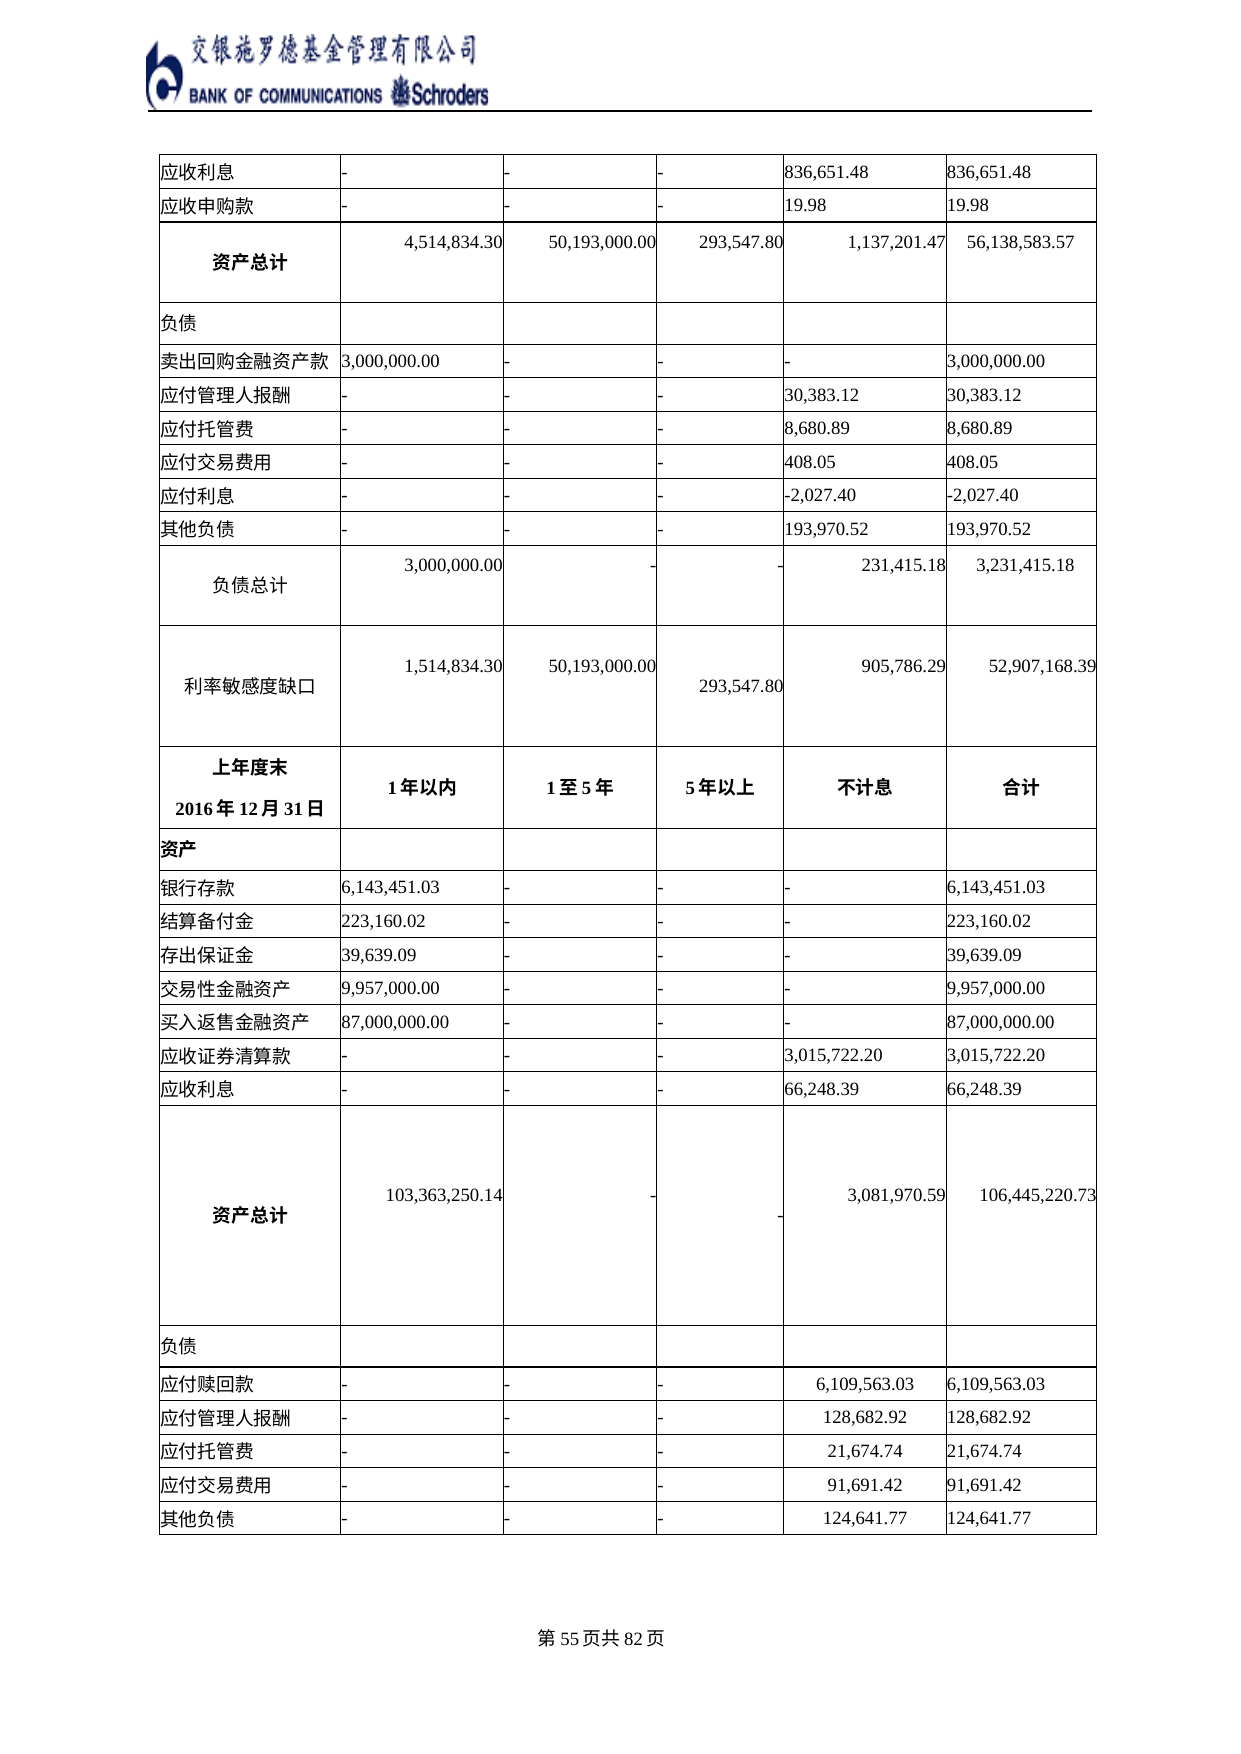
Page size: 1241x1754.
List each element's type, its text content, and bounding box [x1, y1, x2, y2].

table_cell 19.98 [784, 189, 946, 221]
table_cell 资产 [160, 829, 340, 870]
table_cell - [341, 1435, 503, 1467]
table_cell 87,000,000.00 [947, 1005, 1096, 1038]
table_cell - [504, 512, 656, 545]
table_cell 30,383.12 [947, 378, 1096, 411]
table_cell 66,248.39 [784, 1072, 946, 1105]
table_cell - [504, 1468, 656, 1501]
table_cell 905,786.29 [784, 626, 946, 746]
table_cell 负债 [160, 1326, 340, 1366]
table_cell - [784, 905, 946, 937]
table_cell - [341, 1468, 503, 1501]
table_cell 合计 [947, 747, 1096, 828]
table_cell 836,651.48 [784, 155, 946, 188]
table_cell 193,970.52 [784, 512, 946, 545]
table_cell [784, 829, 946, 870]
table_cell 1,514,834.30 [341, 626, 503, 746]
table_cell - [657, 445, 783, 478]
table_cell - [657, 512, 783, 545]
table_cell - [784, 871, 946, 903]
table_cell - [657, 412, 783, 444]
table_cell - [504, 378, 656, 411]
table_cell [947, 303, 1096, 343]
table_cell - [504, 345, 656, 377]
table_cell - [657, 1468, 783, 1501]
table_cell 应付交易费用 [160, 1468, 340, 1501]
table_cell 3,231,415.18 [947, 546, 1096, 625]
table_cell 9,957,000.00 [341, 972, 503, 1004]
table_cell [947, 829, 1096, 870]
table_cell - [504, 871, 656, 903]
table_cell - [341, 1401, 503, 1433]
table_cell - [504, 905, 656, 937]
table_cell [341, 1326, 503, 1366]
table_cell [784, 303, 946, 343]
table_cell - [504, 1502, 656, 1534]
table_cell - [784, 972, 946, 1004]
table_cell 3,000,000.00 [341, 345, 503, 377]
table_cell [657, 1326, 783, 1366]
table_cell [784, 1326, 946, 1366]
table_cell 106,445,220.73 [947, 1106, 1096, 1325]
table_cell 银行存款 [160, 871, 340, 903]
table_cell - [657, 1401, 783, 1433]
table_cell - [504, 479, 656, 511]
table_cell 其他负债 [160, 1502, 340, 1534]
table_cell 66,248.39 [947, 1072, 1096, 1105]
table_cell - [504, 412, 656, 444]
table_cell 128,682.92 [784, 1401, 946, 1433]
table_cell - [657, 1502, 783, 1534]
table_cell 50,193,000.00 [504, 223, 656, 302]
table_cell - [657, 1072, 783, 1105]
table_cell 存出保证金 [160, 938, 340, 971]
table_cell - [657, 546, 783, 625]
table_cell 应收利息 [160, 155, 340, 188]
table_cell 30,383.12 [784, 378, 946, 411]
table_cell 1年以内 [341, 747, 503, 828]
table_cell 128,682.92 [947, 1401, 1096, 1433]
table_cell 21,674.74 [784, 1435, 946, 1467]
table_cell - [657, 871, 783, 903]
table_cell - [341, 412, 503, 444]
table_cell 3,000,000.00 [341, 546, 503, 625]
table_cell 1至5年 [504, 747, 656, 828]
table_cell - [657, 155, 783, 188]
table_cell 6,143,451.03 [341, 871, 503, 903]
table_cell 上年度末 2016年12月31日 [160, 747, 340, 828]
table_cell 应付管理人报酬 [160, 378, 340, 411]
table_cell 836,651.48 [947, 155, 1096, 188]
table_cell - [657, 378, 783, 411]
table_cell 交易性金融资产 [160, 972, 340, 1004]
table_cell 39,639.09 [947, 938, 1096, 971]
table_cell 应付赎回款 [160, 1368, 340, 1400]
table_cell 21,674.74 [947, 1435, 1096, 1467]
table_cell 应收利息 [160, 1072, 340, 1105]
table_cell - [504, 1106, 656, 1325]
table_cell 3,081,970.59 [784, 1106, 946, 1325]
table_cell 应收证券清算款 [160, 1039, 340, 1071]
table_cell 408.05 [784, 445, 946, 478]
table_cell 231,415.18 [784, 546, 946, 625]
table_cell 资产总计 [160, 223, 340, 302]
table_cell 8,680.89 [947, 412, 1096, 444]
table_cell - [341, 155, 503, 188]
table_cell 应付管理人报酬 [160, 1401, 340, 1433]
table_cell 4,514,834.30 [341, 223, 503, 302]
table_cell 223,160.02 [341, 905, 503, 937]
table_cell [341, 829, 503, 870]
table_cell [657, 829, 783, 870]
table_cell - [657, 1005, 783, 1038]
table_cell 293,547.80 [657, 223, 783, 302]
table_cell 3,015,722.20 [784, 1039, 946, 1071]
table_cell [341, 303, 503, 343]
table_cell 资产总计 [160, 1106, 340, 1325]
table_cell - [504, 1005, 656, 1038]
table_cell - [341, 479, 503, 511]
table_cell - [341, 1502, 503, 1534]
table_cell - [784, 1005, 946, 1038]
table_cell 9,957,000.00 [947, 972, 1096, 1004]
table_cell 应付利息 [160, 479, 340, 511]
table_cell - [657, 479, 783, 511]
table_cell [504, 829, 656, 870]
table_cell - [504, 1368, 656, 1400]
table_cell - [341, 378, 503, 411]
table_cell [947, 1326, 1096, 1366]
table_cell - [657, 1435, 783, 1467]
table_cell - [657, 1368, 783, 1400]
table_cell 223,160.02 [947, 905, 1096, 937]
table_cell 124,641.77 [947, 1502, 1096, 1534]
table_cell - [657, 1106, 783, 1325]
table_cell 利率敏感度缺口 [160, 626, 340, 746]
table_cell - [504, 546, 656, 625]
table_cell 91,691.42 [947, 1468, 1096, 1501]
table_cell [504, 1326, 656, 1366]
table_cell - [657, 938, 783, 971]
table_cell 408.05 [947, 445, 1096, 478]
table_cell 买入返售金融资产 [160, 1005, 340, 1038]
table_cell - [504, 155, 656, 188]
table_cell 91,691.42 [784, 1468, 946, 1501]
table_cell 结算备付金 [160, 905, 340, 937]
table_cell - [504, 938, 656, 971]
table_cell 8,680.89 [784, 412, 946, 444]
table_cell 52,907,168.39 [947, 626, 1096, 746]
table_cell 其他负债 [160, 512, 340, 545]
table_cell [657, 303, 783, 343]
table_cell - [504, 972, 656, 1004]
table_cell - [341, 189, 503, 221]
table_cell 5年以上 [657, 747, 783, 828]
table_cell 6,109,563.03 [784, 1368, 946, 1400]
table_cell 应付托管费 [160, 412, 340, 444]
table_cell - [341, 1039, 503, 1071]
table_cell 应收申购款 [160, 189, 340, 221]
table_cell - [657, 345, 783, 377]
table_cell - [504, 1401, 656, 1433]
table_cell 50,193,000.00 [504, 626, 656, 746]
table_cell 124,641.77 [784, 1502, 946, 1534]
table_cell 卖出回购金融资产款 [160, 345, 340, 377]
table_cell 19.98 [947, 189, 1096, 221]
table_cell 6,143,451.03 [947, 871, 1096, 903]
table_cell 应付托管费 [160, 1435, 340, 1467]
table_cell - [504, 1435, 656, 1467]
table_cell 3,015,722.20 [947, 1039, 1096, 1071]
table_cell 应付交易费用 [160, 445, 340, 478]
table_cell - [657, 1039, 783, 1071]
table_cell 293,547.80 [657, 626, 783, 746]
picture [146, 34, 489, 110]
table_cell - [504, 1039, 656, 1071]
table_cell - [657, 905, 783, 937]
table_cell 193,970.52 [947, 512, 1096, 545]
table_cell - [504, 445, 656, 478]
table_cell 56,138,583.57 [947, 223, 1096, 302]
table_cell 39,639.09 [341, 938, 503, 971]
table_cell 3,000,000.00 [947, 345, 1096, 377]
table_cell - [341, 1368, 503, 1400]
table_cell - [784, 938, 946, 971]
table_cell - [784, 345, 946, 377]
table_cell - [341, 445, 503, 478]
table_cell - [504, 1072, 656, 1105]
table_cell - [341, 512, 503, 545]
table_cell 负债 [160, 303, 340, 343]
table_cell -2,027.40 [784, 479, 946, 511]
table_cell [504, 303, 656, 343]
table_cell 103,363,250.14 [341, 1106, 503, 1325]
table_cell - [341, 1072, 503, 1105]
table_cell -2,027.40 [947, 479, 1096, 511]
table_cell - [657, 972, 783, 1004]
table_cell 负债总计 [160, 546, 340, 625]
table_cell 1,137,201.47 [784, 223, 946, 302]
table_cell 87,000,000.00 [341, 1005, 503, 1038]
table_cell 不计息 [784, 747, 946, 828]
table_cell - [504, 189, 656, 221]
table_cell - [657, 189, 783, 221]
table_cell 6,109,563.03 [947, 1368, 1096, 1400]
